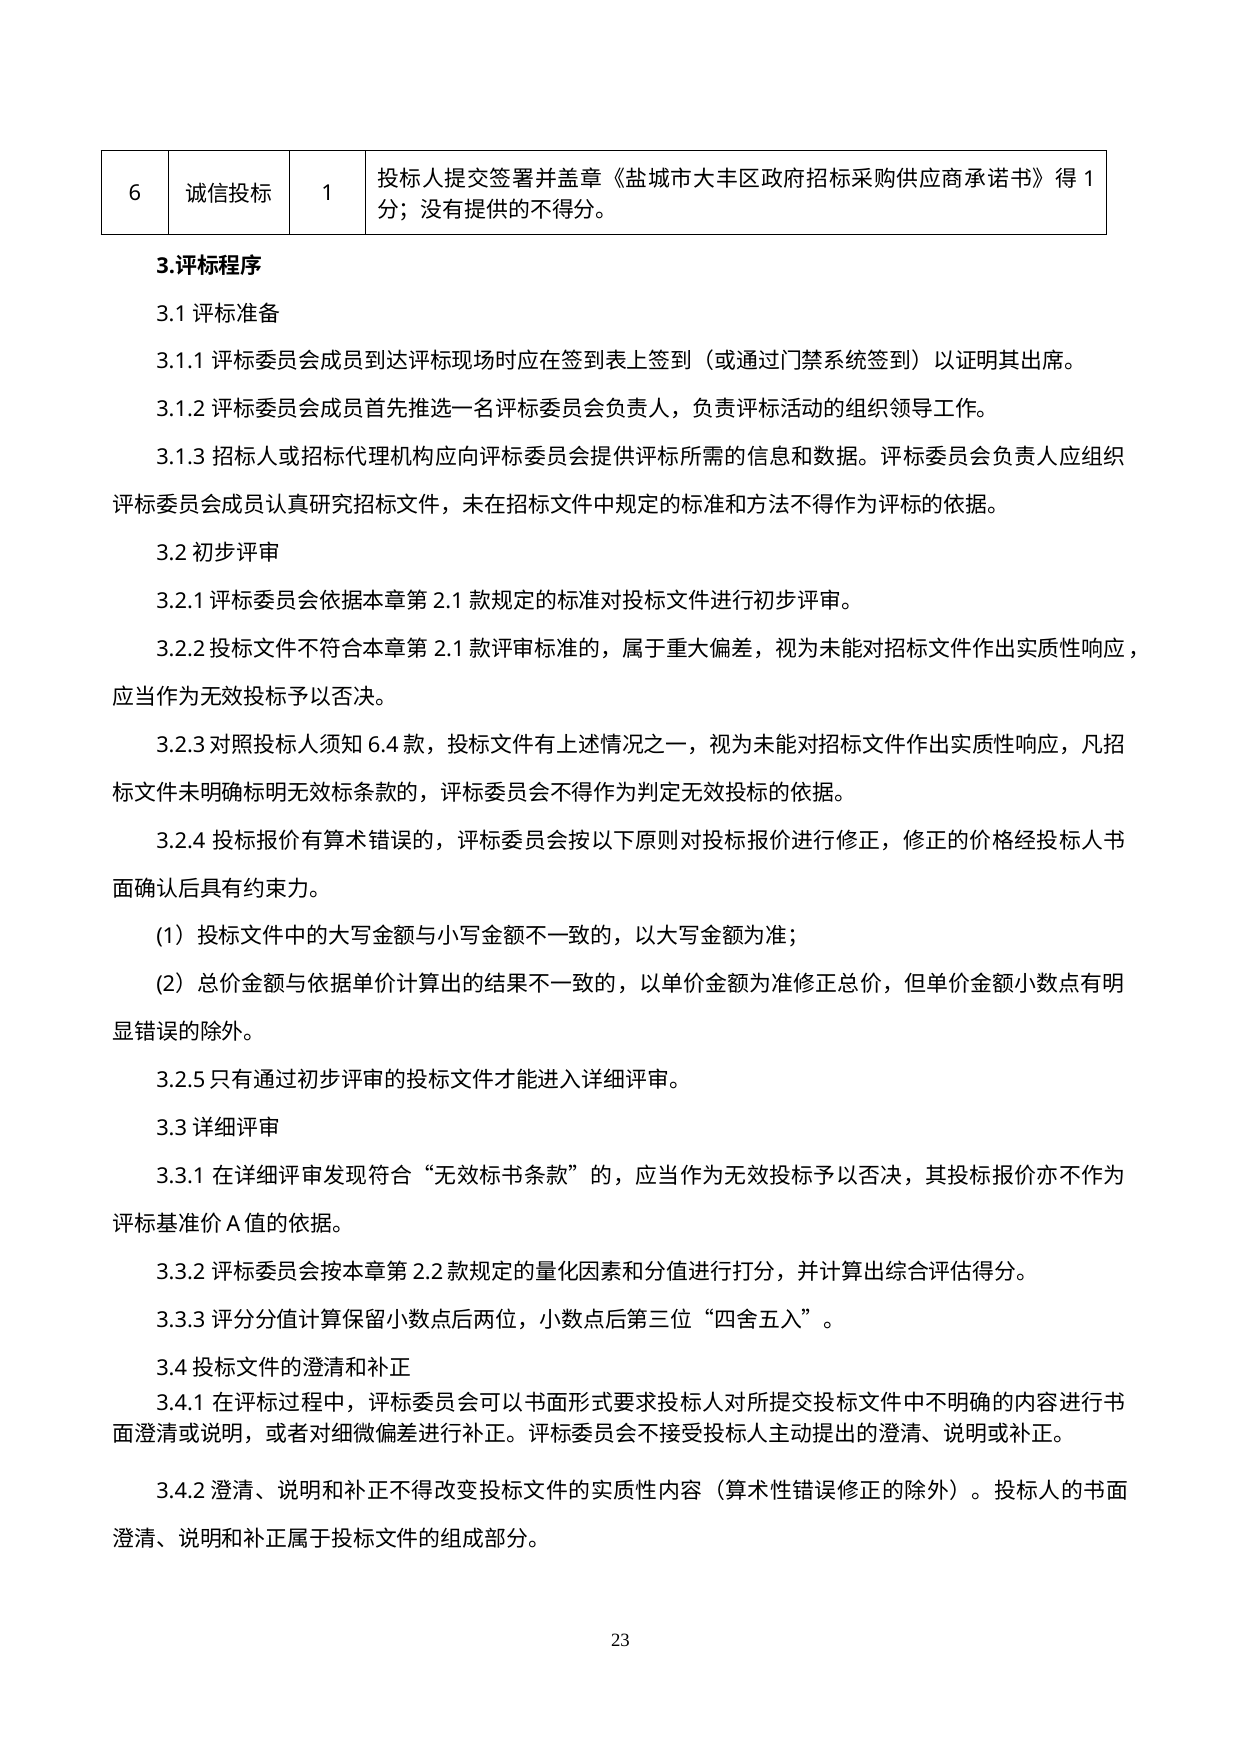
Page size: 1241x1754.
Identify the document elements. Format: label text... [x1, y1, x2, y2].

text 3.1.2 评标委员会成员首先推选一名评标委员会负责人，负责评标活动的组织领导工作。 [112, 378, 1128, 426]
table_cell 1 [290, 151, 365, 234]
table_cell 6 [102, 151, 168, 234]
text 3.1.3 招标人或招标代理机构应向评标委员会提供评标所需的信息和数据。评标委员会负责人应组织评标委员会成员认真研究招标文件，未在招标文件中规定的标准和方法不得作为评标的依据。 [112, 426, 1128, 522]
table_cell 投标人提交签署并盖章《盐城市大丰区政府招标采购供应商承诺书》得1分；没有提供的不得分。 [366, 151, 1106, 234]
text 3.2.1评标委员会依据本章第2.1 款规定的标准对投标文件进行初步评审。 [112, 570, 1128, 618]
text 3.3.2 评标委员会按本章第2.2款规定的量化因素和分值进行打分，并计算出综合评估得分。 [112, 1241, 1128, 1289]
text 3.2 初步评审 [112, 522, 1128, 570]
text 3.1.1 评标委员会成员到达评标现场时应在签到表上签到（或通过门禁系统签到）以证明其出席。 [112, 331, 1128, 378]
text 3.1 评标准备 [112, 283, 1128, 331]
text 3.4 投标文件的澄清和补正 [112, 1337, 1128, 1385]
text 3.评标程序 [112, 235, 1128, 283]
text (1）投标文件中的大写金额与小写金额不一致的，以大写金额为准； [112, 906, 1128, 953]
text 3.3.3 评分分值计算保留小数点后两位，小数点后第三位“四舍五入”。 [112, 1289, 1128, 1337]
text 3.4.2澄清、说明和补正不得改变投标文件的实质性内容（算术性错误修正的除外）。投标人的书面澄清、说明和补正属于投标文件的组成部分。 [112, 1461, 1128, 1556]
text 3.2.5只有通过初步评审的投标文件才能进入详细评审。 [112, 1049, 1128, 1097]
text 3.3.1 在详细评审发现符合“无效标书条款”的，应当作为无效投标予以否决，其投标报价亦不作为评标基准价A值的依据。 [112, 1145, 1128, 1241]
text 3.4.1 在评标过程中，评标委员会可以书面形式要求投标人对所提交投标文件中不明确的内容进行书面澄清或说明，或者对细微偏差进行补正。评标委员会不接受投标人主动提出的澄清、说明或补正。 [112, 1385, 1128, 1448]
text (2）总价金额与依据单价计算出的结果不一致的，以单价金额为准修正总价，但单价金额小数点有明显错误的除外。 [112, 953, 1128, 1049]
text 3.2.4 投标报价有算术错误的，评标委员会按以下原则对投标报价进行修正，修正的价格经投标人书面确认后具有约束力。 [112, 810, 1128, 906]
table_cell 诚信投标 [169, 151, 289, 234]
text 3.3 详细评审 [112, 1097, 1128, 1145]
text 3.2.2投标文件不符合本章第2.1款评审标准的，属于重大偏差，视为未能对招标文件作出实质性响应，应当作为无效投标予以否决。 [112, 618, 1128, 714]
text 3.2.3对照投标人须知6.4款，投标文件有上述情况之一，视为未能对招标文件作出实质性响应，凡招标文件未明确标明无效标条款的，评标委员会不得作为判定无效投标的依据。 [112, 714, 1128, 810]
